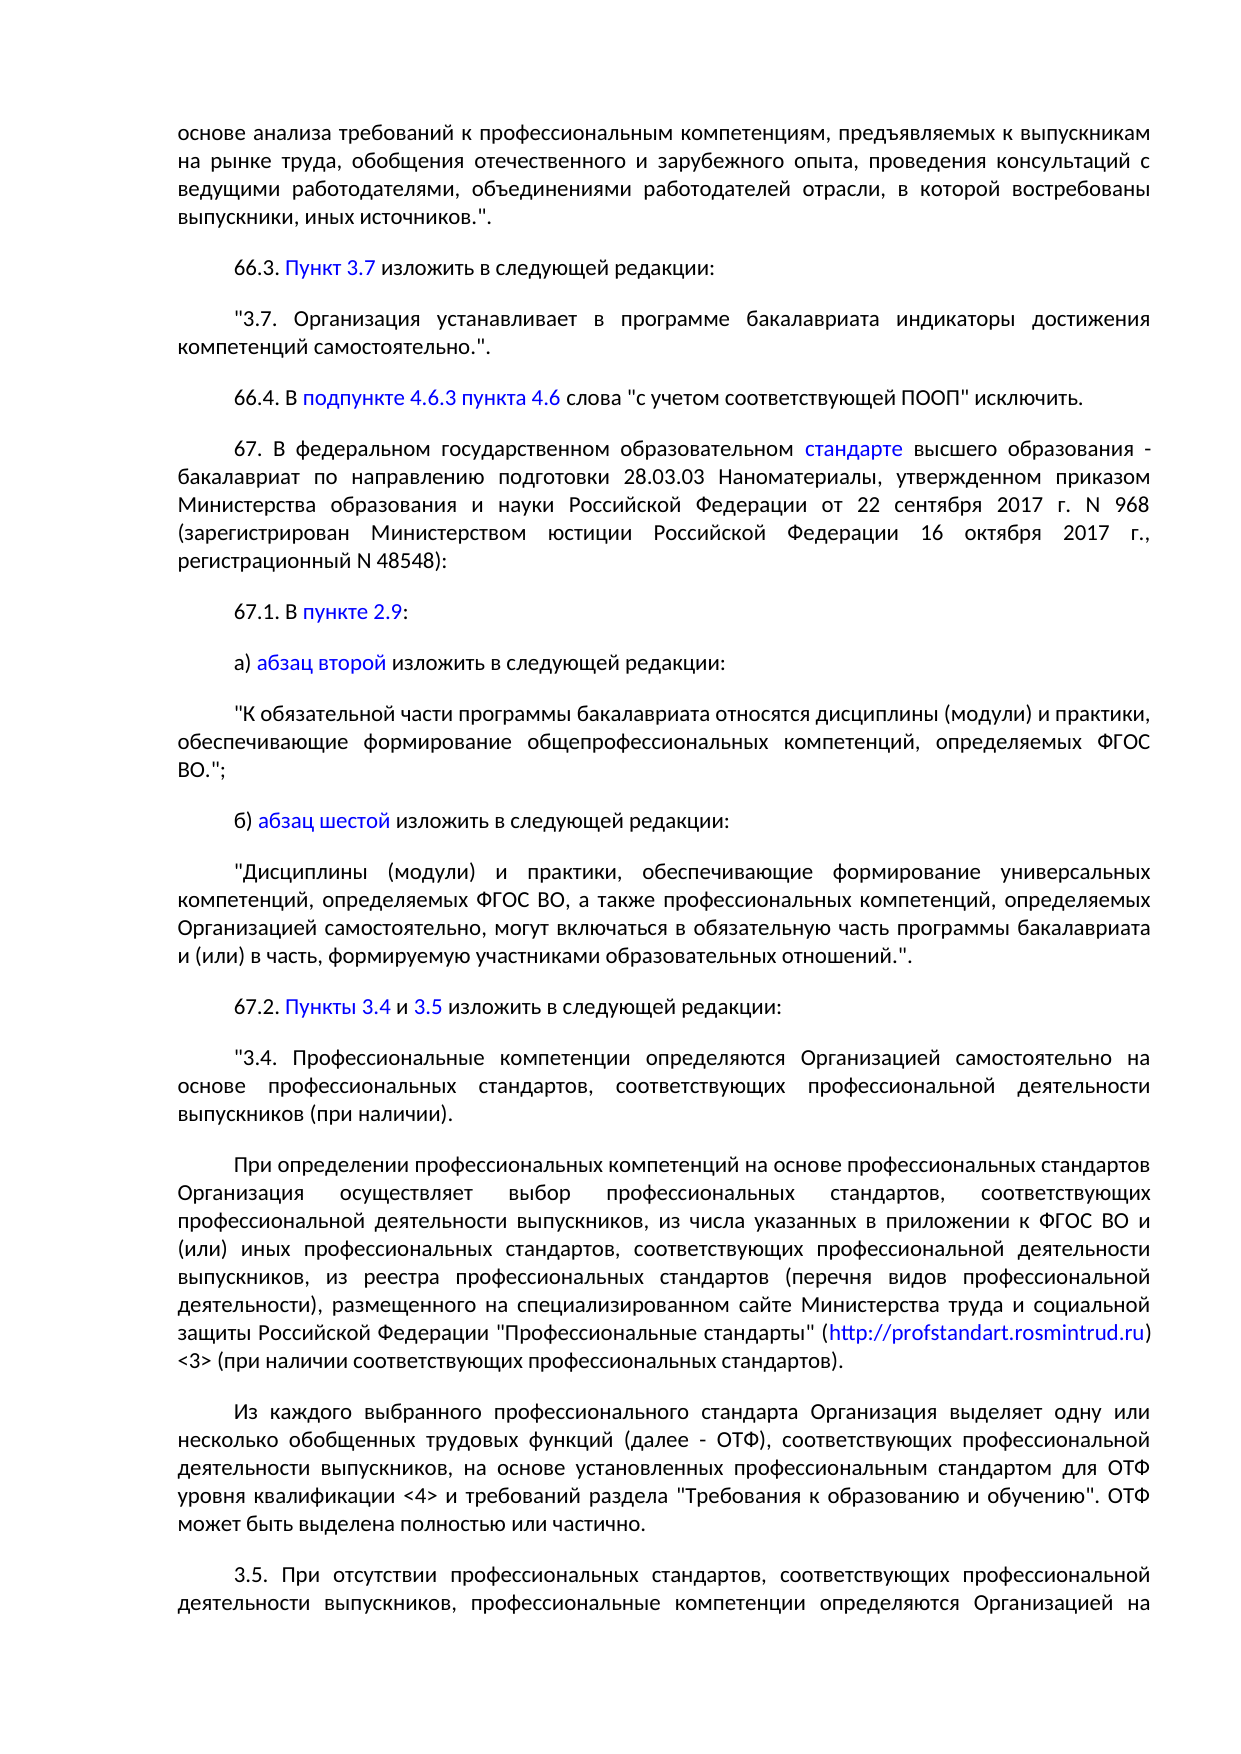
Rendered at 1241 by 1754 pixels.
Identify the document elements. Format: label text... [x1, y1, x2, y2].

text "3.7. Организация устанавливает в программе бакалавриата индикаторы достижения компетенций самостоятельно.". [177, 304, 1152, 360]
text "К обязательной части программы бакалавриата относятся дисциплины (модули) и практики, обеспечивающие формирование общепрофессиональных компетенций, определяемых ФГОС ВО."; [177, 699, 1152, 783]
text 67. В федеральном государственном образовательном стандарте высшего образования - бакалавриат по направлению подготовки 28.03.03 Наноматериалы, утвержденном приказом Министерства образования и науки Российской Федерации от 22 сентября 2017 г. N 968 (зарегистрирован Министерством юстиции Российской Федерации 16 октября 2017 г., регистрационный N 48548): [177, 434, 1152, 574]
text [177, 118, 1152, 230]
text 67.2. Пункты 3.4 и 3.5 изложить в следующей редакции: [177, 992, 1152, 1020]
text 66.3. Пункт 3.7 изложить в следующей редакции: [177, 253, 1152, 281]
text б) абзац шестой изложить в следующей редакции: [177, 806, 1152, 834]
text Из каждого выбранного профессионального стандарта Организация выделяет одну или несколько обобщенных трудовых функций (далее - ОТФ), соответствующих профессиональной деятельности выпускников, на основе установленных профессиональным стандартом для ОТФ уровня квалификации <4> и требований раздела "Требования к образованию и обучению". ОТФ может быть выделена полностью или частично. [177, 1397, 1152, 1537]
text 67.1. В пункте 2.9: [177, 597, 1152, 625]
text а) абзац второй изложить в следующей редакции: [177, 648, 1152, 676]
text При определении профессиональных компетенций на основе профессиональных стандартов Организация осуществляет выбор профессиональных стандартов, соответствующих профессиональной деятельности выпускников, из числа указанных в приложении к ФГОС ВО и (или) иных профессиональных стандартов, соответствующих профессиональной деятельности выпускников, из реестра профессиональных стандартов (перечня видов профессиональной деятельности), размещенного на специализированном сайте Министерства труда и социальной защиты Российской Федерации "Профессиональные стандарты" (http://profstandart.rosmintrud.ru) <3> (при наличии соответствующих профессиональных стандартов). [177, 1150, 1152, 1374]
text "3.4. Профессиональные компетенции определяются Организацией самостоятельно на основе профессиональных стандартов, соответствующих профессиональной деятельности выпускников (при наличии). [177, 1043, 1152, 1127]
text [177, 1560, 1152, 1616]
text 66.4. В подпункте 4.6.3 пункта 4.6 слова "с учетом соответствующей ПООП" исключить. [177, 383, 1152, 411]
text "Дисциплины (модули) и практики, обеспечивающие формирование универсальных компетенций, определяемых ФГОС ВО, а также профессиональных компетенций, определяемых Организацией самостоятельно, могут включаться в обязательную часть программы бакалавриата и (или) в часть, формируемую участниками образовательных отношений.". [177, 857, 1152, 969]
